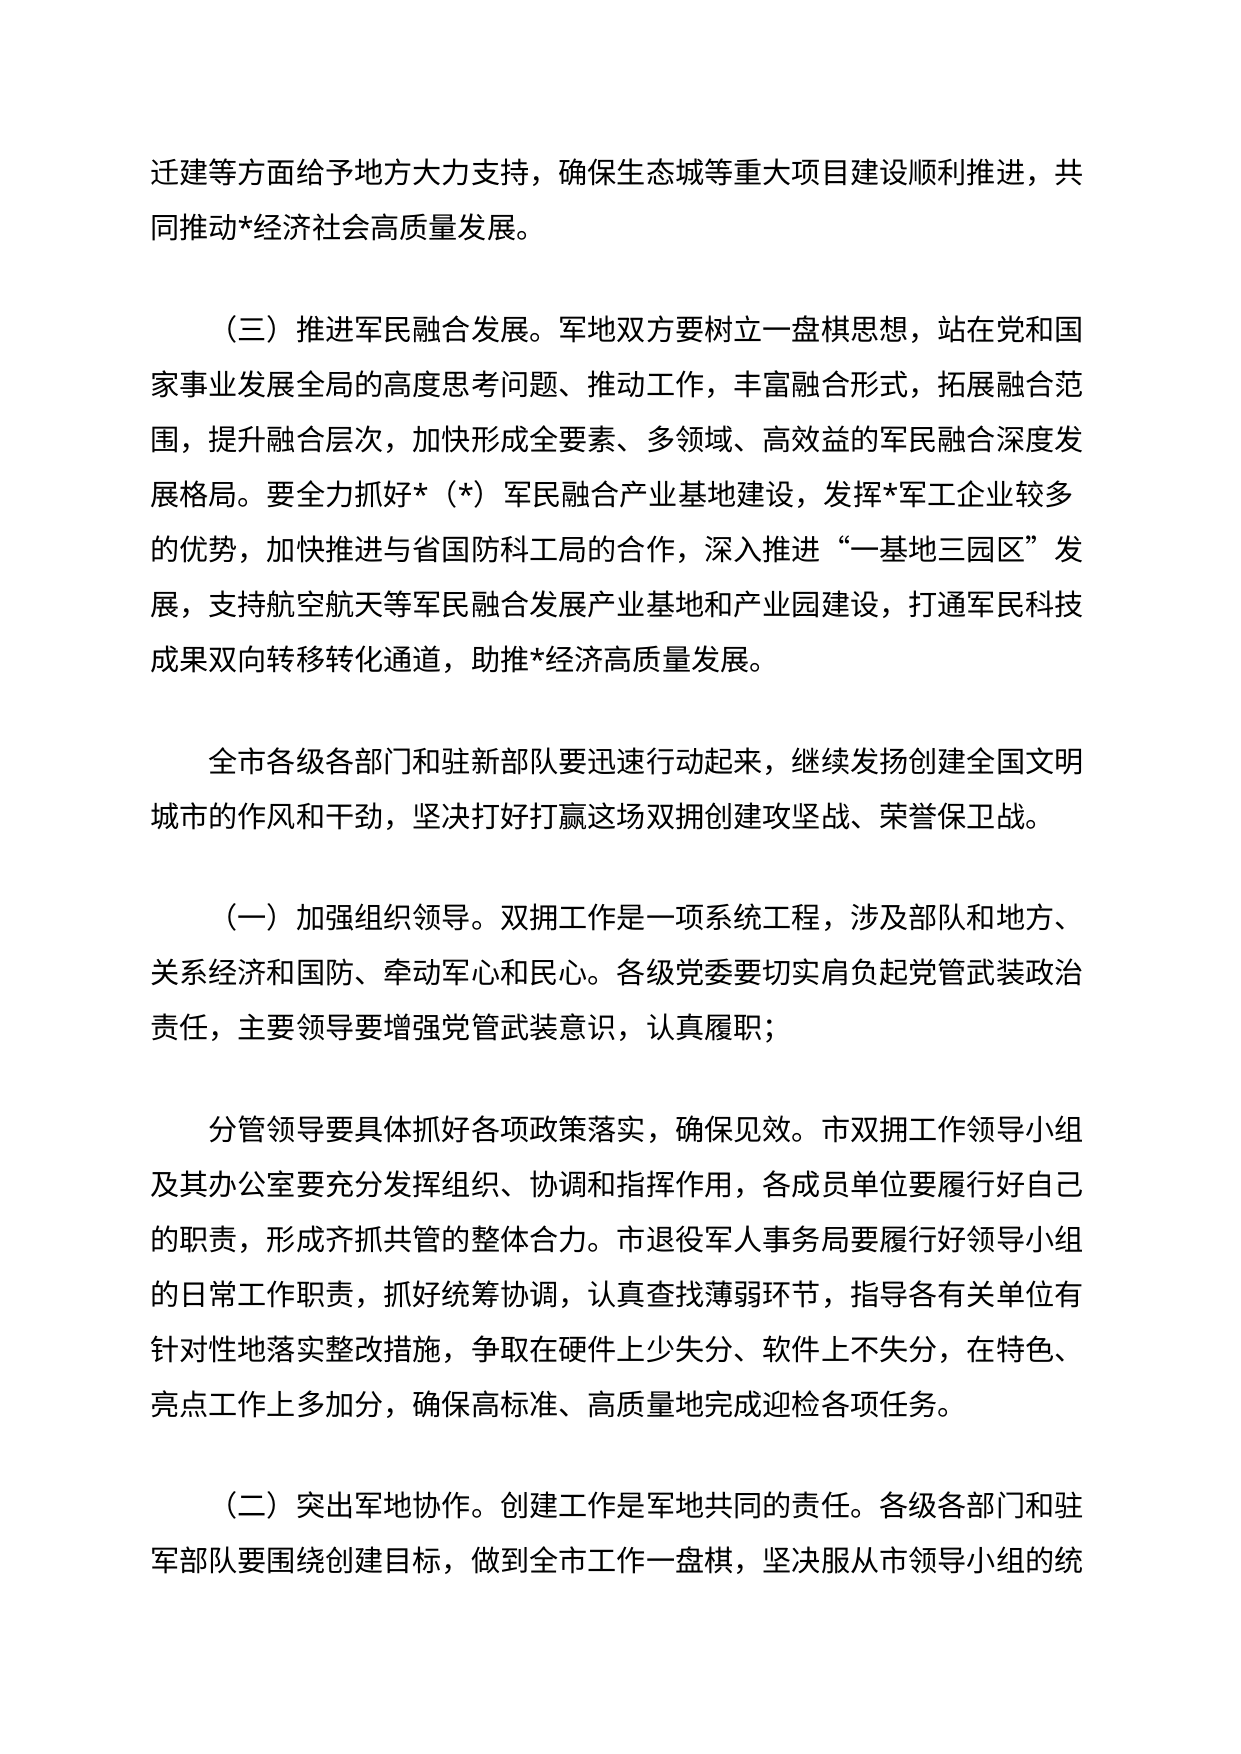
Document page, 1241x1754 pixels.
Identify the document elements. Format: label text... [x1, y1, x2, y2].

text 分管领导要具体抓好各项政策落实，确保见效。市双拥工作领导小组及其办公室要充分发挥组织、协调和指挥作用，各成员单位要履行好自己的职责，形成齐抓共管的整体合力。市退役军人事务局要履行好领导小组的日常工作职责，抓好统筹协调，认真查找薄弱环节，指导各有关单位有针对性地落实整改措施，争取在硬件上少失分、软件上不失分，在特色、亮点工作上多加分，确保高标准、高质量地完成迎检各项任务。 [150, 1107, 1090, 1423]
text （一）加强组织领导。双拥工作是一项系统工程，涉及部队和地方、关系经济和国防、牵动军心和民心。各级党委要切实肩负起党管武装政治责任，主要领导要增强党管武装意识，认真履职； [150, 895, 1090, 1047]
text 全市各级各部门和驻新部队要迅速行动起来，继续发扬创建全国文明城市的作风和干劲，坚决打好打赢这场双拥创建攻坚战、荣誉保卫战。 [150, 738, 1090, 836]
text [150, 150, 1090, 247]
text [150, 1483, 1090, 1580]
text （三）推进军民融合发展。军地双方要树立一盘棋思想，站在党和国家事业发展全局的高度思考问题、推动工作，丰富融合形式，拓展融合范围，提升融合层次，加快形成全要素、多领域、高效益的军民融合深度发展格局。要全力抓好*（*）军民融合产业基地建设，发挥*军工企业较多的优势，加快推进与省国防科工局的合作，深入推进“一基地三园区”发展，支持航空航天等军民融合发展产业基地和产业园建设，打通军民科技成果双向转移转化通道，助推*经济高质量发展。 [150, 307, 1090, 679]
